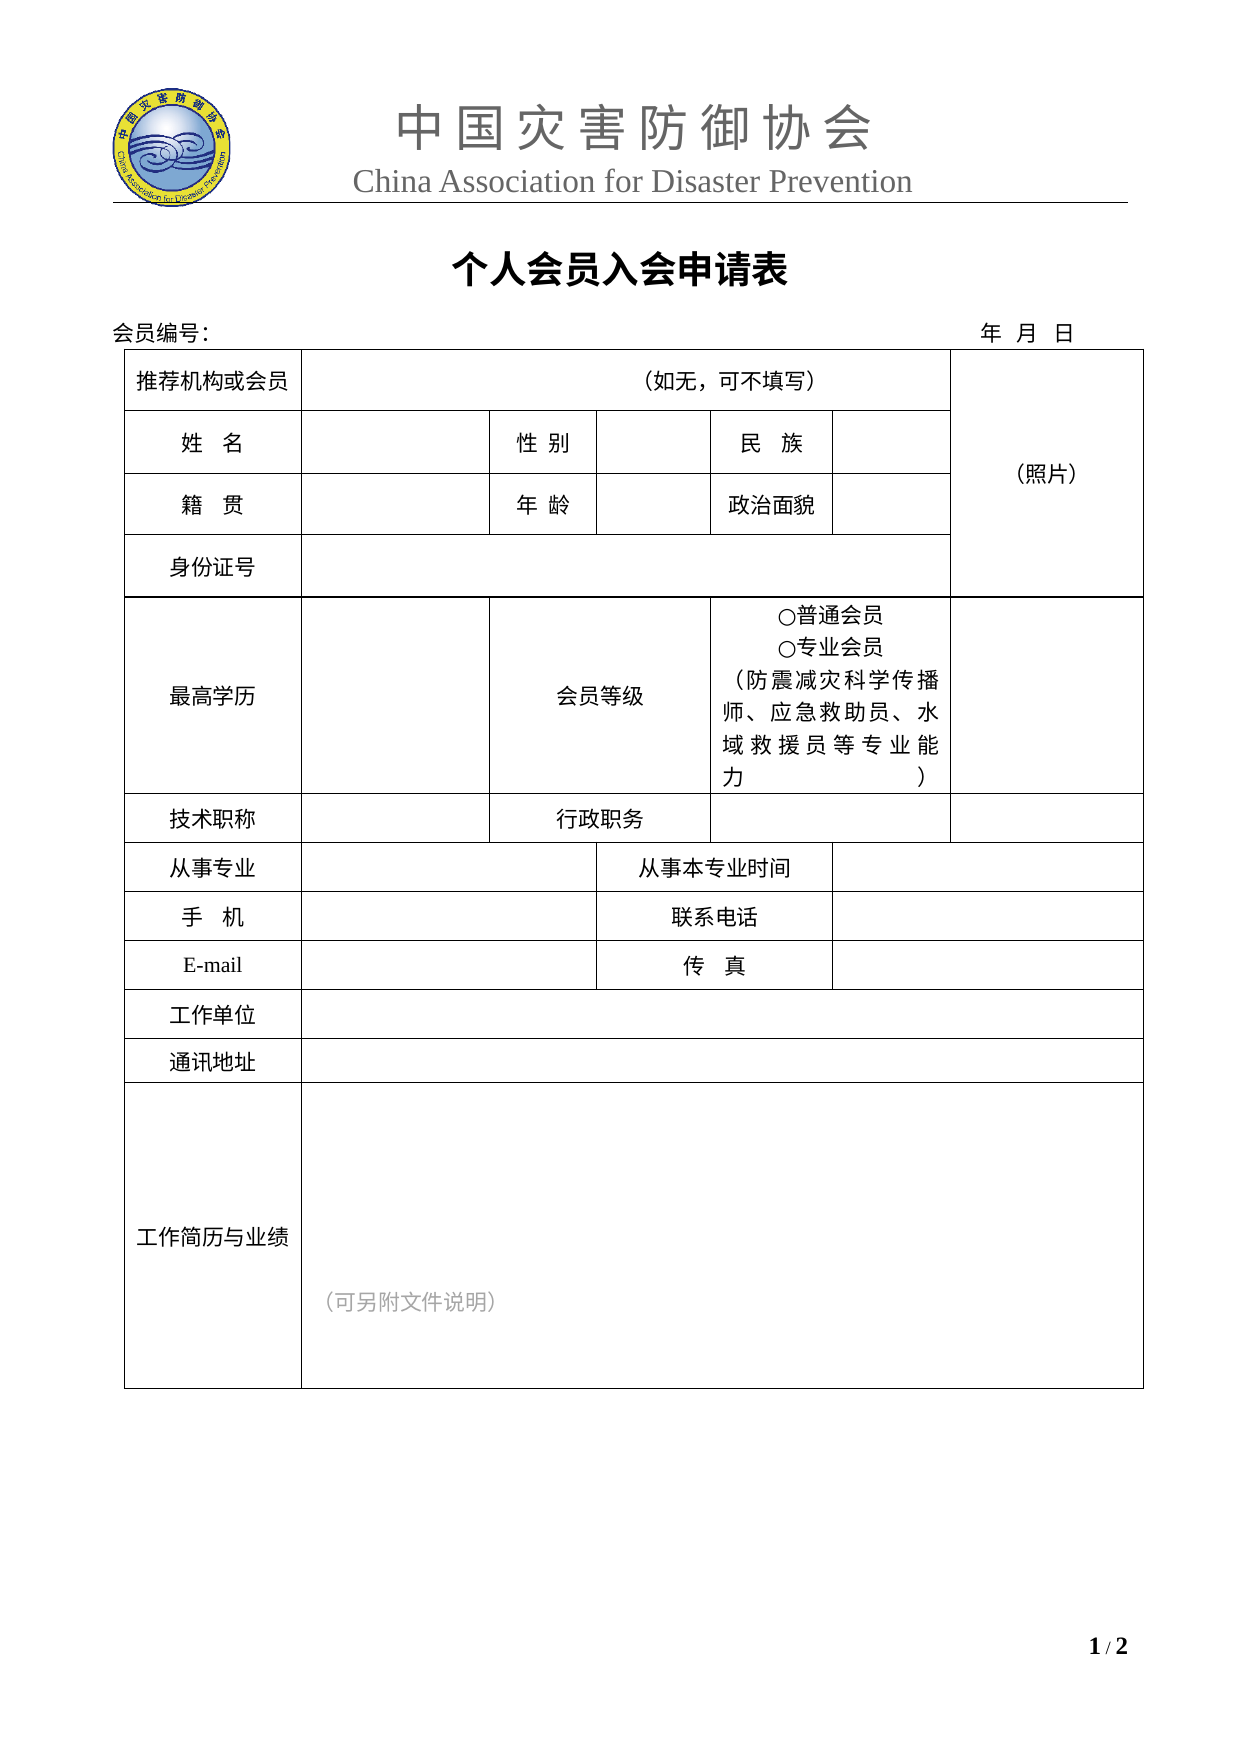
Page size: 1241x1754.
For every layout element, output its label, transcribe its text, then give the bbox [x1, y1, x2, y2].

table_cell [302, 892, 596, 940]
table_cell [833, 941, 1143, 989]
table_cell 最高学历 [125, 598, 301, 792]
table_cell 从事专业 [125, 843, 301, 891]
text 会员编号： 年 月 日 [112, 316, 1128, 348]
table_cell 政治面貌 [711, 474, 832, 534]
table_cell [711, 794, 950, 842]
table_cell 手 机 [125, 892, 301, 940]
table_cell [302, 794, 489, 842]
table_cell [302, 474, 489, 534]
table_cell [597, 411, 710, 472]
table_cell 联系电话 [597, 892, 832, 940]
table_header （如无，可不填写） [302, 350, 950, 410]
table_cell [302, 941, 596, 989]
table_cell [833, 892, 1143, 940]
table_cell 会员等级 [490, 598, 710, 792]
table_cell [302, 411, 489, 472]
table_cell 工作单位 [125, 990, 301, 1038]
table_cell [951, 794, 1143, 842]
table_cell 通讯地址 [125, 1039, 301, 1082]
table_cell [833, 411, 950, 472]
table_cell ○普通会员 ○专业会员 （防震减灾科学传播师、应急救助员、水域救援员等专业能力） [711, 598, 950, 792]
table_cell [597, 474, 710, 534]
table_cell [833, 843, 1143, 891]
picture [112, 88, 231, 207]
table_cell 工作简历与业绩 [125, 1083, 301, 1388]
table_cell （可另附文件说明） [302, 1083, 1143, 1388]
table_cell 从事本专业时间 [597, 843, 832, 891]
table_cell 性 别 [490, 411, 596, 472]
table_cell 姓 名 [125, 411, 301, 472]
table_cell [302, 843, 596, 891]
table_header （照片） [951, 350, 1143, 596]
table_cell [302, 535, 950, 596]
table_cell [302, 990, 1143, 1038]
table_cell 技术职称 [125, 794, 301, 842]
table_cell [833, 474, 950, 534]
text 个人会员入会申请表 [112, 235, 1128, 300]
table_cell E-mail [125, 941, 301, 989]
table_cell [951, 598, 1143, 792]
table_header 推荐机构或会员 [125, 350, 301, 410]
table_cell 籍 贯 [125, 474, 301, 534]
table_cell 民 族 [711, 411, 832, 472]
table_cell 身份证号 [125, 535, 301, 596]
table_cell [302, 598, 489, 792]
table_cell 传 真 [597, 941, 832, 989]
table_cell 年 龄 [490, 474, 596, 534]
table_cell 行政职务 [490, 794, 710, 842]
table_cell [302, 1039, 1143, 1082]
